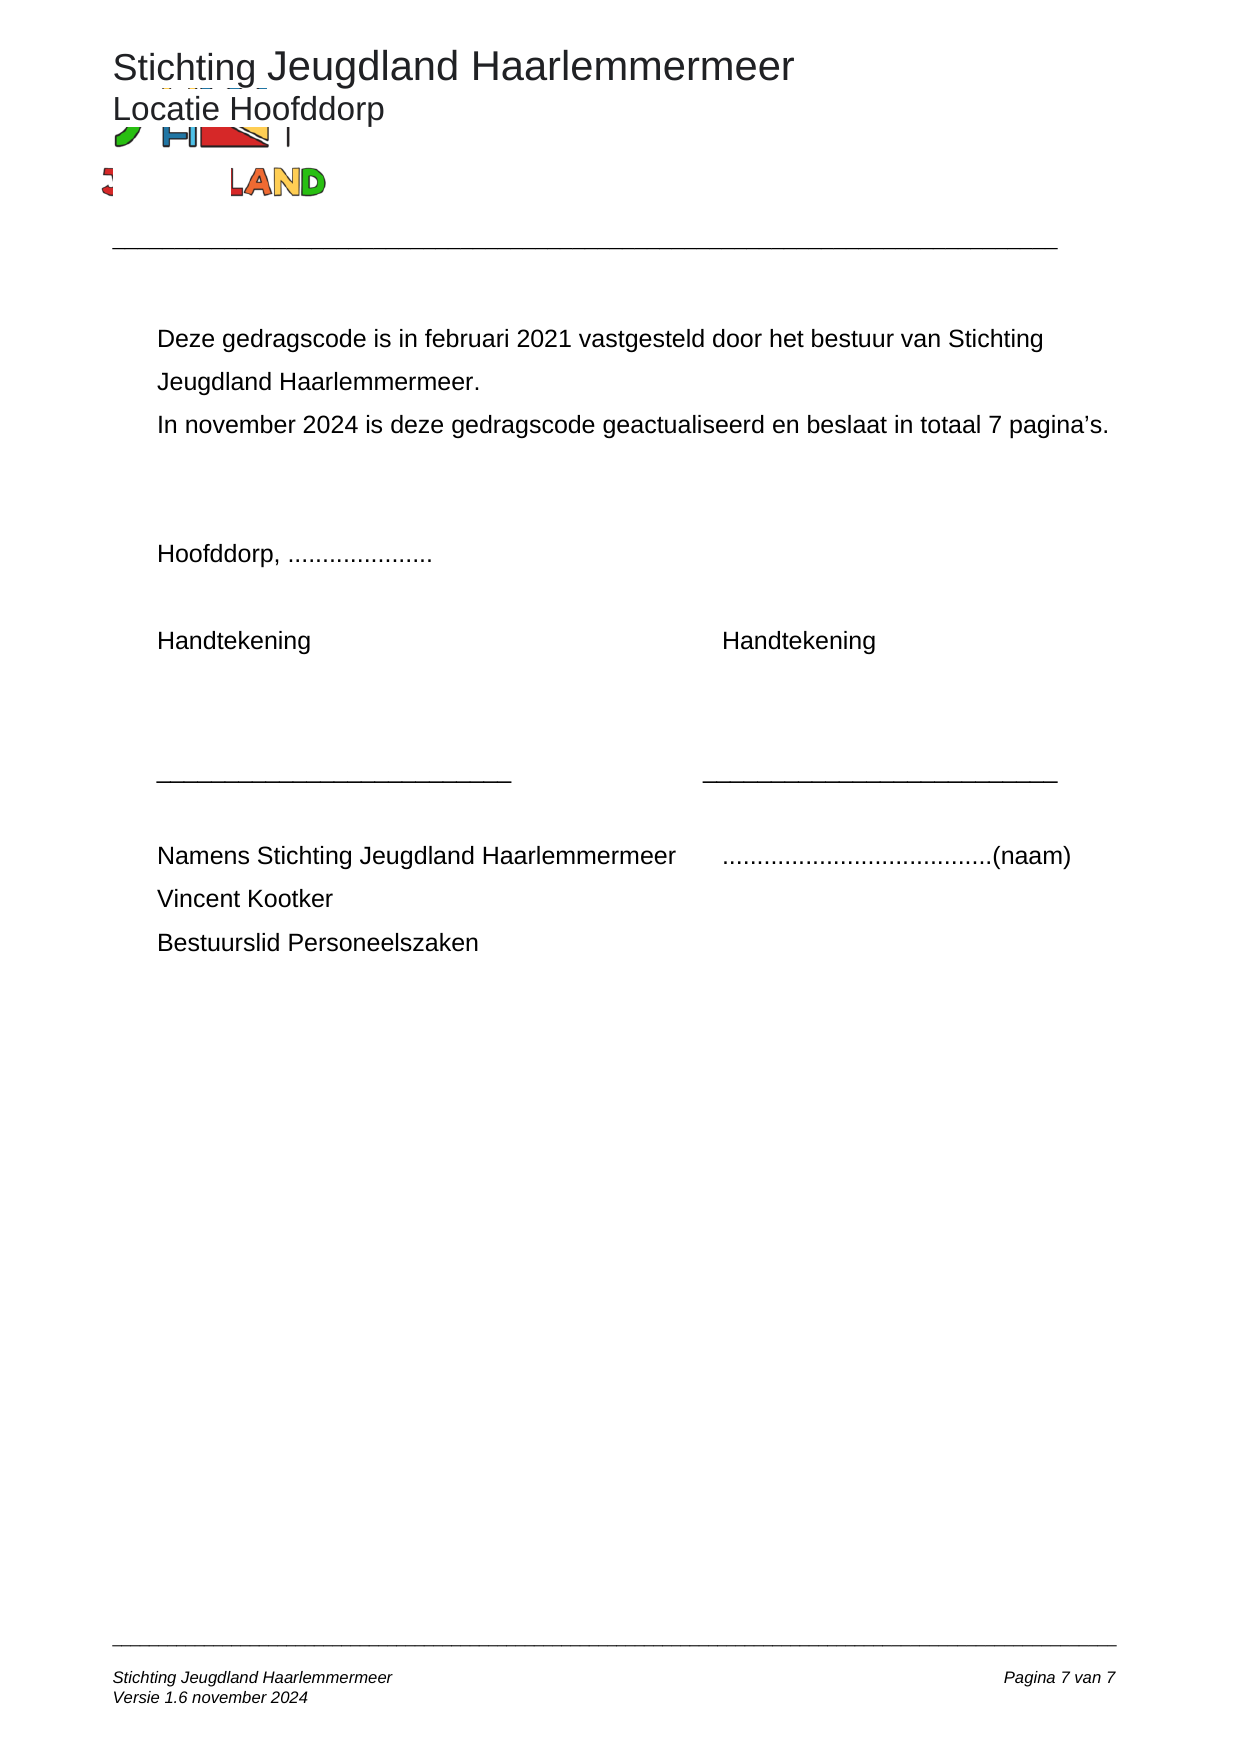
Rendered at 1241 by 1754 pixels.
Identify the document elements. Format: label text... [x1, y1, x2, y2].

text Bestuurslid Personeelszaken [157, 928, 1128, 956]
text In november 2024 is deze gedragscode geactualiseerd en beslaat in totaal 7 pagina’s. [157, 410, 1128, 482]
text Deze gedragscode is in februari 2021 vastgesteld door het bestuur van Stichting Jeugdland Haarlemmermeer. [157, 324, 1128, 396]
text Vincent Kootker [157, 884, 1128, 913]
text Namens Stichting Jeugdland Haarlemmermeer .......................................(naam) [157, 841, 1128, 870]
text Hoofddorp, ..................... [157, 539, 1128, 568]
text Handtekening Handtekening [157, 626, 1128, 654]
picture [84, 40, 342, 212]
